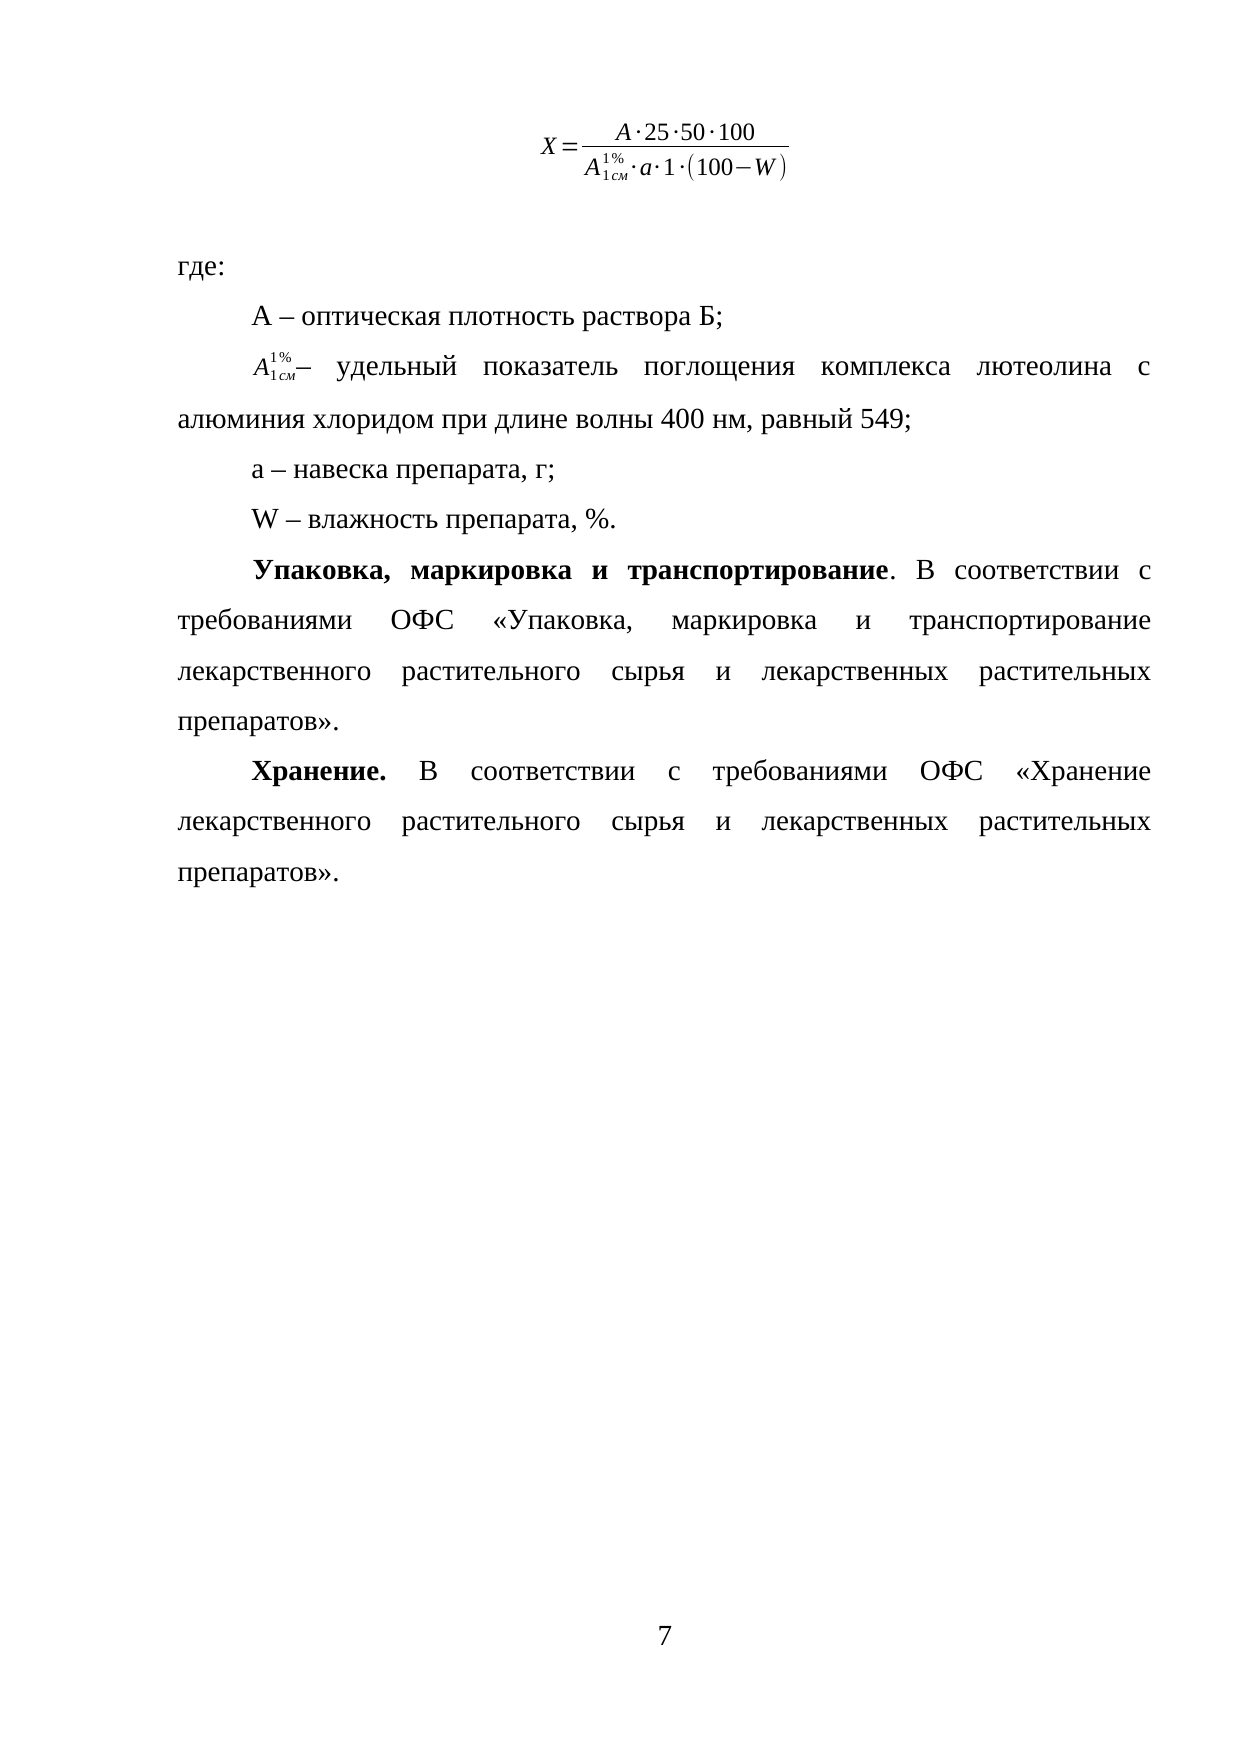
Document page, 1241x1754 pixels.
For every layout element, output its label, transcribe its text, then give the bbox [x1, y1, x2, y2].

text А – оптическая плотность раствора Б; [177, 298, 1152, 332]
text Упаковка, маркировка и транспортирование. В соответствии с требованиями ОФС «Упаковка, маркировка и транспортирование лекарственного растительного сырья и лекарственных растительных препаратов». [177, 552, 1152, 736]
text a – навеска препарата, г; [177, 451, 1152, 485]
text Хранение. В соответствии с требованиями ОФС «Хранение лекарственного растительного сырья и лекарственных растительных препаратов». [177, 753, 1152, 887]
text – удельный показатель поглощения комплекса лютеолина с алюминия хлоридом при длине волны 400 нм, равный 549; [177, 348, 1152, 434]
text где: [177, 248, 1152, 281]
text W – влажность препарата, %. [177, 502, 1152, 535]
